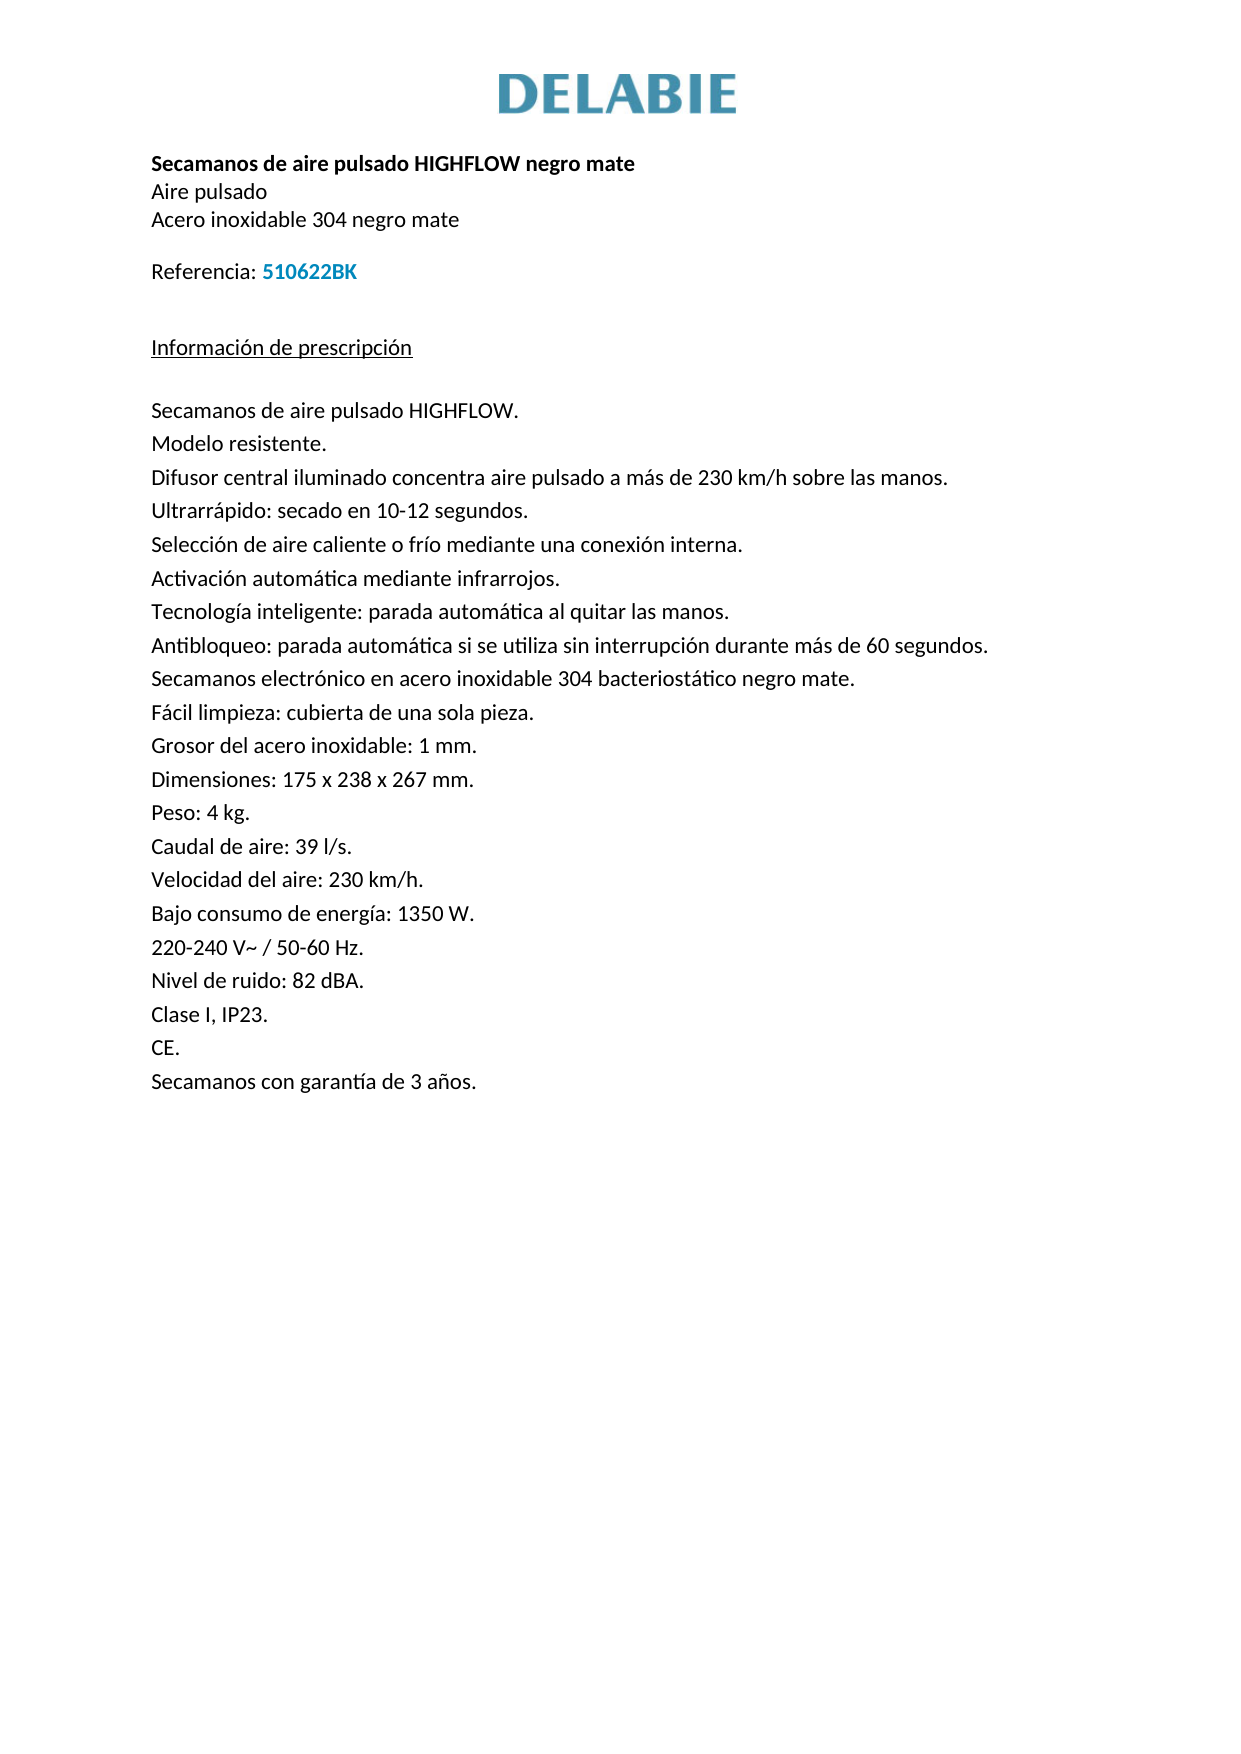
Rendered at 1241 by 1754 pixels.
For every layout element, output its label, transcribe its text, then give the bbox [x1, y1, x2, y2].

text 220-240 V~ / 50-60 Hz. [151, 933, 1084, 961]
text Clase I, IP23. [151, 1000, 1084, 1028]
text Aire pulsado [151, 177, 1084, 205]
text Fácil limpieza: cubierta de una sola pieza. [151, 698, 1084, 726]
text Referencia: 510622BK [151, 257, 1084, 285]
text CE. [151, 1033, 1084, 1061]
text Grosor del acero inoxidable: 1 mm. [151, 731, 1084, 759]
text Bajo consumo de energía: 1350 W. [151, 899, 1084, 927]
text Difusor central iluminado concentra aire pulsado a más de 230 km/h sobre las manos. [151, 463, 1084, 491]
text Caudal de aire: 39 l/s. [151, 832, 1084, 860]
text Peso: 4 kg. [151, 798, 1084, 827]
text Dimensiones: 175 x 238 x 267 mm. [151, 765, 1084, 793]
text Tecnología inteligente: parada automática al quitar las manos. [151, 597, 1084, 625]
text Nivel de ruido: 82 dBA. [151, 966, 1084, 994]
text Selección de aire caliente o frío mediante una conexión interna. [151, 530, 1084, 558]
picture [497, 74, 738, 114]
text Secamanos electrónico en acero inoxidable 304 bacteriostático negro mate. [151, 664, 1084, 692]
text Acero inoxidable 304 negro mate [151, 205, 1084, 233]
text Activación automática mediante infrarrojos. [151, 564, 1084, 592]
text Secamanos de aire pulsado HIGHFLOW. [151, 396, 1084, 424]
text Modelo resistente. [151, 429, 1084, 458]
text Velocidad del aire: 230 km/h. [151, 866, 1084, 894]
text Secamanos con garantía de 3 años. [151, 1067, 1084, 1095]
text Secamanos de aire pulsado HIGHFLOW negro mate [151, 149, 1084, 177]
text Información de prescripción [151, 333, 1084, 361]
text Antibloqueo: parada automática si se utiliza sin interrupción durante más de 60 segundos. [151, 631, 1084, 659]
text Ultrarrápido: secado en 10-12 segundos. [151, 497, 1084, 525]
